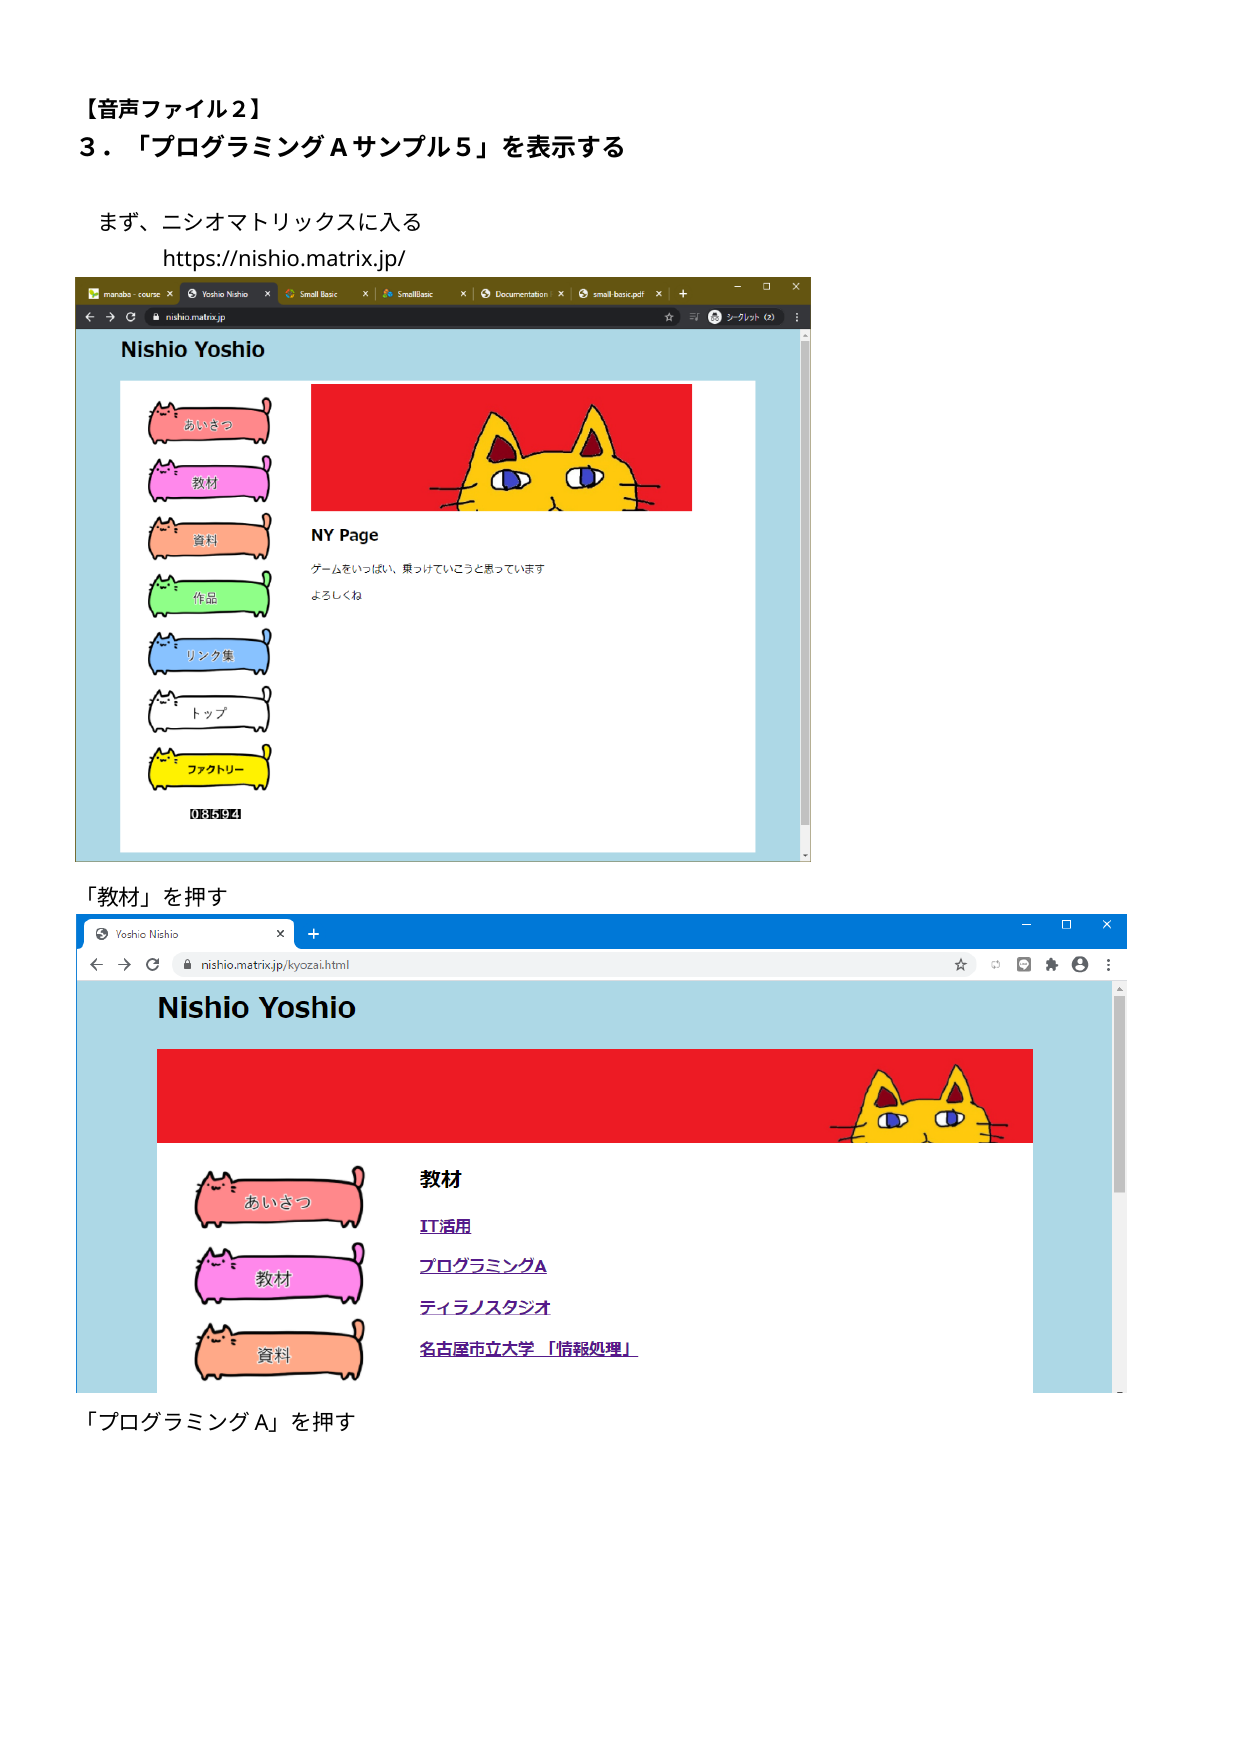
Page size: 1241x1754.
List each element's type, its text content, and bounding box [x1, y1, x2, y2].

text 「プログラミングA」を押す [75, 1402, 1165, 1439]
text 【音声ファイル２】 [75, 89, 1165, 127]
picture [75, 277, 811, 862]
text まず、ニシオマトリックスに入る [75, 202, 1165, 239]
text 「教材」を押す [75, 877, 1165, 914]
text https://nishio.matrix.jp/ [75, 239, 1165, 277]
text ３．「プログラミングAサンプル５」を表示する [75, 127, 1165, 164]
picture [75, 914, 1132, 1393]
